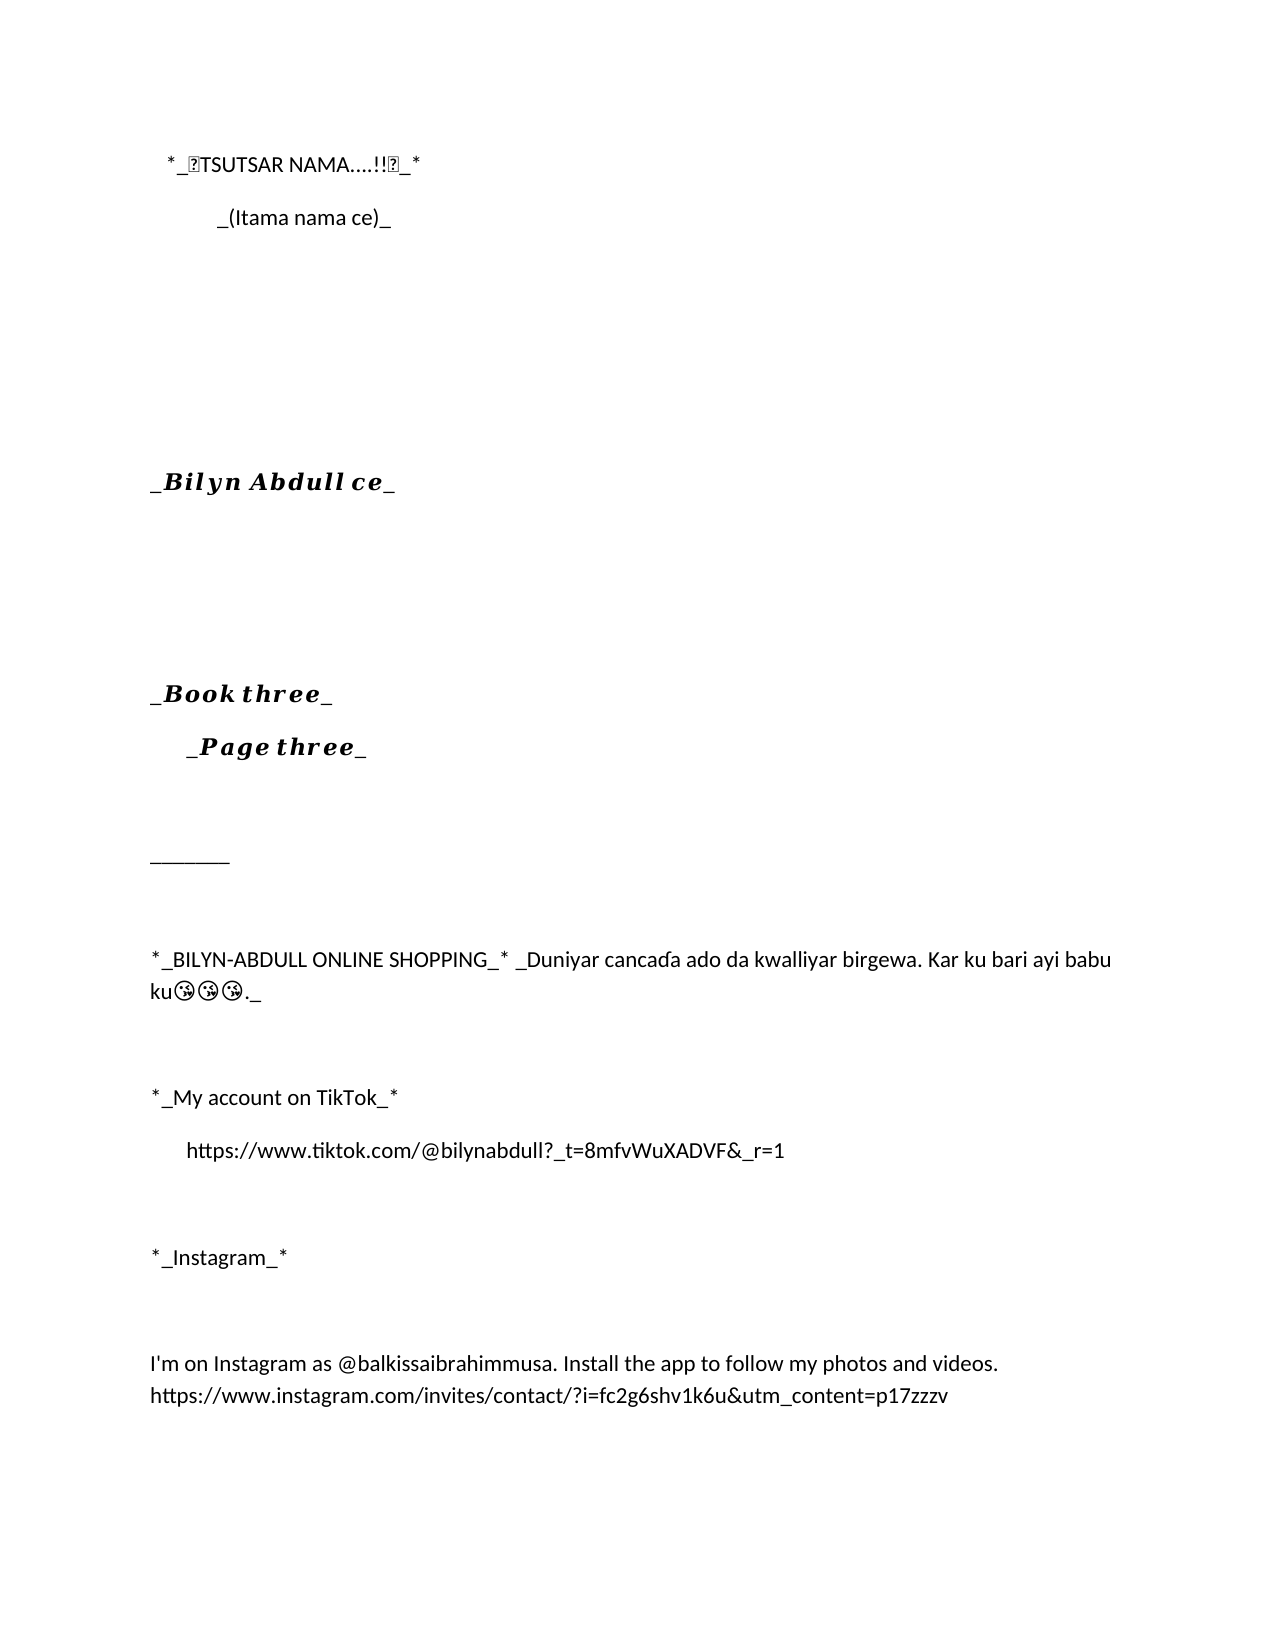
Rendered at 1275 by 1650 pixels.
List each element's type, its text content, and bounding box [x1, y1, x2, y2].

text I'm on Instagram as @balkissaibrahimmusa. Install the app to follow my photos and videos. https://www.instagram.com/invites/contact/?i=fc2g6shv1k6u&utm_content=p17zzzv [150, 1349, 1125, 1409]
text *_BILYN-ABDULL ONLINE SHOPPING_* _Duniyar cancaɗa ado da kwalliyar birgewa. Kar ku bari ayi babu ku😘😘😘._ [150, 945, 1125, 1006]
text *_🐛TSUTSAR NAMA....!!🐛_* [150, 150, 1125, 178]
text _𝑩𝒐𝒐𝒌 𝒕𝒉𝒓𝒆𝒆_ [150, 680, 1125, 708]
text _(Itama nama ce)_ [150, 203, 1125, 231]
text _______ [150, 839, 1125, 867]
text *_Instagram_* [150, 1243, 1125, 1271]
text _𝑩𝒊𝒍𝒚𝒏 𝑨𝒃𝒅𝒖𝒍𝒍 𝒄𝒆🤙🏻_ [150, 468, 1125, 496]
text https://www.tiktok.com/@bilynabdull?_t=8mfvWuXADVF&_r=1 [150, 1137, 1125, 1164]
text _𝑷𝒂𝒈𝒆 𝒕𝒉𝒓𝒆𝒆_ [150, 733, 1125, 761]
text *_My account on TikTok_* [150, 1083, 1125, 1112]
